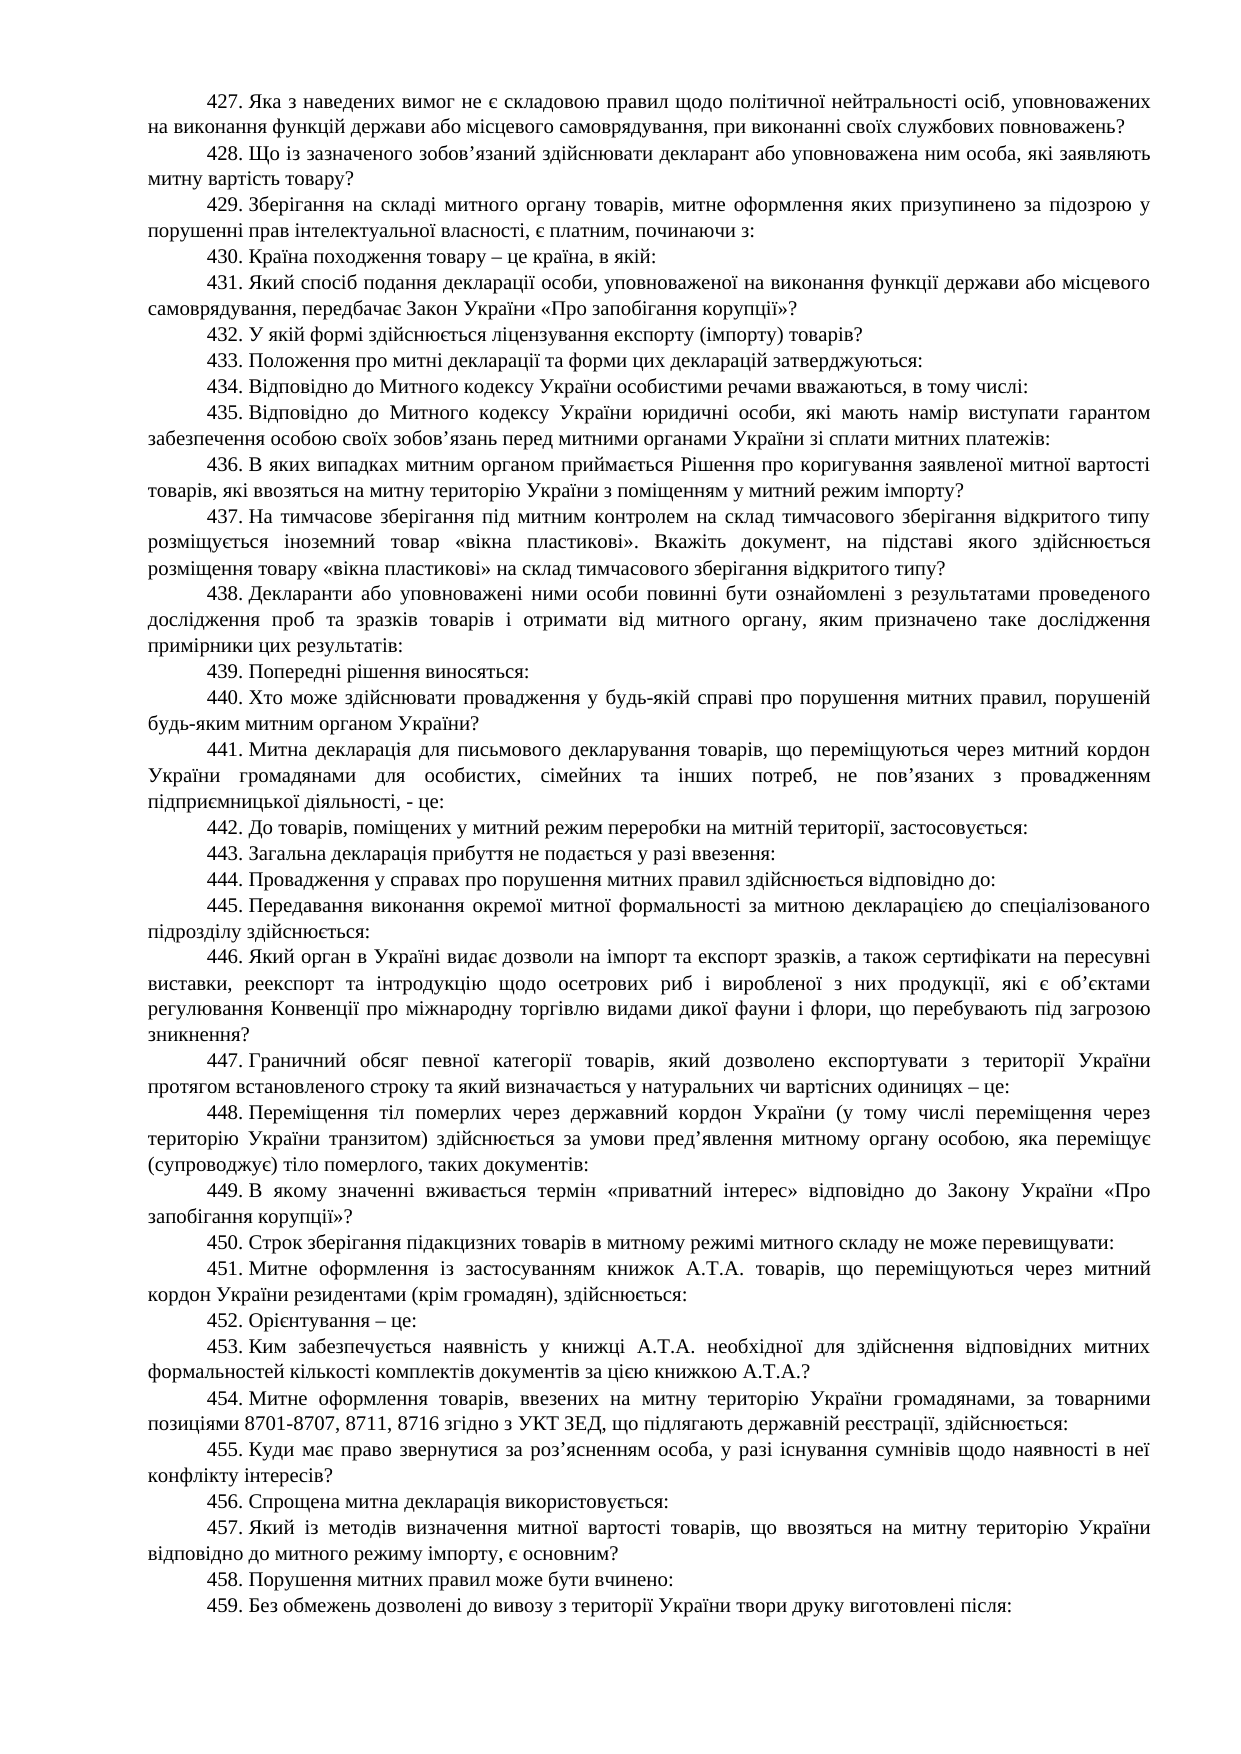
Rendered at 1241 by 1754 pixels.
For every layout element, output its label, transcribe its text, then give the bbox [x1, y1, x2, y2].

list Відповідно до Митного кодексу України юридичні особи, які мають намір виступати гарантом забезпечення особою своїх зобов’язань перед митними органами України зі сплати митних платежів: [148, 400, 1152, 450]
list В яких випадках митним органом приймається Рішення про коригування заявленої митної вартості товарів, які ввозяться на митну територію України з поміщенням у митний режим імпорту? [148, 452, 1152, 502]
list Зберігання на складі митного органу товарів, митне оформлення яких призупинено за підозрою у порушенні прав інтелектуальної власності, є платним, починаючи з: [148, 192, 1152, 242]
list Граничний обсяг певної категорії товарів, який дозволено експортувати з території України протягом встановленого строку та який визначається у натуральних чи вартісних одиницях – це: [148, 1048, 1152, 1098]
list Хто може здійснювати провадження у будь-якій справі про порушення митних правил, порушеній будь-яким митним органом України? [148, 685, 1152, 735]
list Строк зберігання підакцизних товарів в митному режимі митного складу не може перевищувати: [148, 1230, 1152, 1254]
list Декларанти або уповноважені ними особи повинні бути ознайомлені з результатами проведеного дослідження проб та зразків товарів і отримати від митного органу, яким призначено таке дослідження примірники цих результатів: [148, 581, 1152, 657]
list Який орган в Україні видає дозволи на імпорт та експорт зразків, а також сертифікати на пересувні виставки, реекспорт та інтродукцію щодо осетрових риб і виробленої з них продукції, які є об’єктами регулювання Конвенції про міжнародну торгівлю видами дикої фауни і флори, що перебувають під загрозою зникнення? [148, 944, 1152, 1046]
list Орієнтування – це: [148, 1308, 1152, 1332]
list Який спосіб подання декларації особи, уповноваженої на виконання функції держави або місцевого самоврядування, передбачає Закон України «Про запобігання корупції»? [148, 270, 1152, 320]
list Відповідно до Митного кодексу України особистими речами вважаються, в тому числі: [148, 374, 1152, 398]
list Передавання виконання окремої митної формальності за митною декларацією до спеціалізованого підрозділу здійснюється: [148, 893, 1152, 943]
list Країна походження товару – це країна, в якій: [148, 244, 1152, 268]
list Провадження у справах про порушення митних правил здійснюється відповідно до: [148, 867, 1152, 891]
list Спрощена митна декларація використовується: [148, 1489, 1152, 1513]
list Положення про митні декларації та форми цих декларацій затверджуються: [148, 348, 1152, 372]
list На тимчасове зберігання під митним контролем на склад тимчасового зберігання відкритого типу розміщується іноземний товар «вікна пластикові». Вкажіть документ, на підставі якого здійснюється розміщення товару «вікна пластикові» на склад тимчасового зберігання відкритого типу? [148, 503, 1152, 579]
list Без обмежень дозволені до вивозу з території України твори друку виготовлені після: [148, 1593, 1152, 1617]
list Загальна декларація прибуття не подається у разі ввезення: [148, 841, 1152, 865]
list Попередні рішення виносяться: [148, 659, 1152, 683]
list До товарів, поміщених у митний режим переробки на митній території, застосовується: [148, 815, 1152, 839]
list В якому значенні вживається термін «приватний інтерес» відповідно до Закону України «Про запобігання корупції»? [148, 1178, 1152, 1228]
list Митна декларація для письмового декларування товарів, що переміщуються через митний кордон України громадянами для особистих, сімейних та інших потреб, не пов’язаних з провадженням підприємницької діяльності, - це: [148, 737, 1152, 813]
list Митне оформлення із застосуванням книжок А.Т.А. товарів, що переміщуються через митний кордон України резидентами (крім громадян), здійснюється: [148, 1256, 1152, 1306]
list Митне оформлення товарів, ввезених на митну територію України громадянами, за товарними позиціями 8701-8707, 8711, 8716 згідно з УКТ ЗЕД, що підлягають державній реєстрації, здійснюється: [148, 1385, 1152, 1435]
list Переміщення тіл померлих через державний кордон України (у тому числі переміщення через територію України транзитом) здійснюється за умови пред’явлення митному органу особою, яка переміщує (супроводжує) тіло померлого, таких документів: [148, 1100, 1152, 1176]
list Яка з наведених вимог не є складовою правил щодо політичної нейтральності осіб, уповноважених на виконання функцій держави або місцевого самоврядування, при виконанні своїх службових повноважень? [148, 88, 1152, 138]
list Куди має право звернутися за роз’ясненням особа, у разі існування сумнівів щодо наявності в неї конфлікту інтересів? [148, 1437, 1152, 1487]
list Який із методів визначення митної вартості товарів, що ввозяться на митну територію України відповідно до митного режиму імпорту, є основним? [148, 1515, 1152, 1565]
list Що із зазначеного зобов’язаний здійснювати декларант або уповноважена ним особа, які заявляють митну вартість товару? [148, 140, 1152, 190]
list У якій формі здійснюється ліцензування експорту (імпорту) товарів? [148, 322, 1152, 346]
list Ким забезпечується наявність у книжці А.Т.А. необхідної для здійснення відповідних митних формальностей кількості комплектів документів за цією книжкою А.Т.А.? [148, 1333, 1152, 1383]
list Порушення митних правил може бути вчинено: [148, 1567, 1152, 1591]
